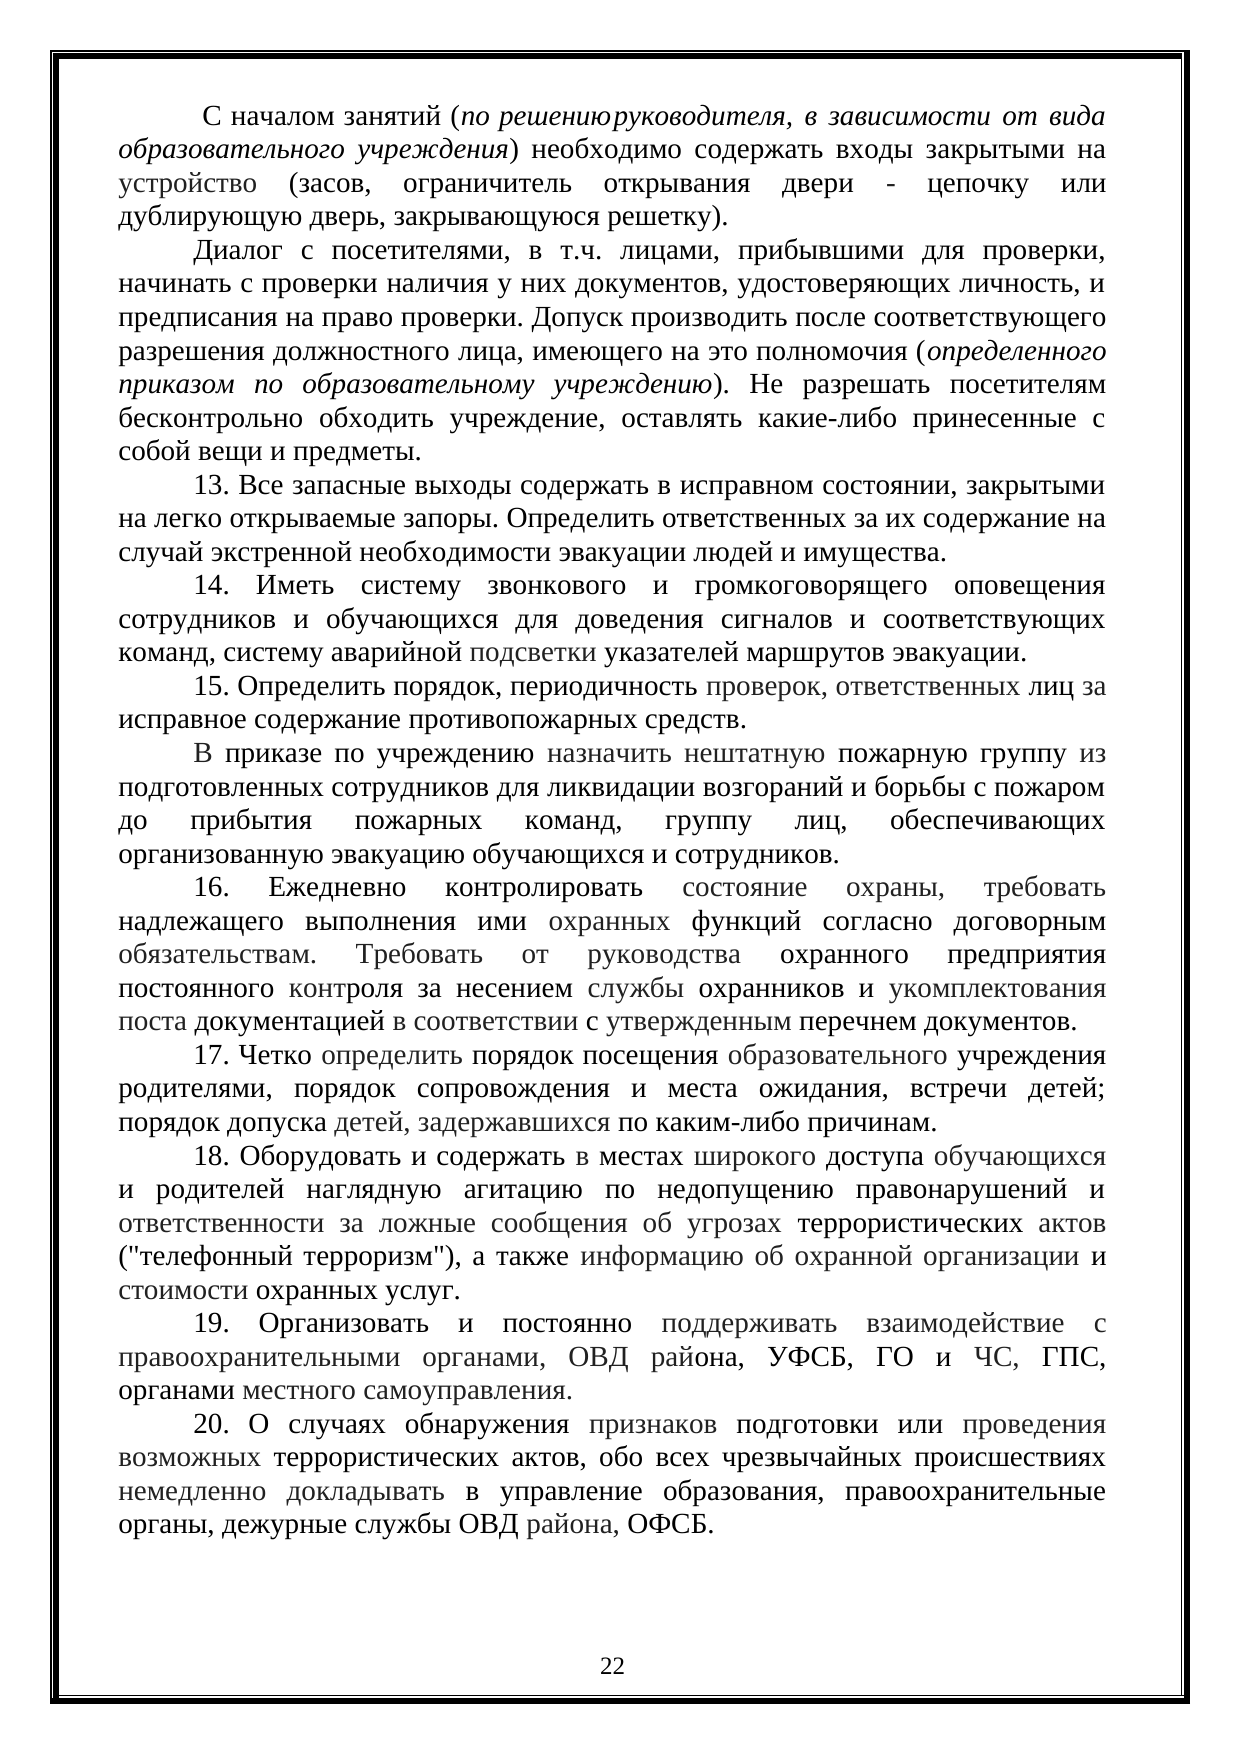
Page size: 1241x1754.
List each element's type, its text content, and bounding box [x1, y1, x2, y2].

text 16. Ежедневно контролировать состояние охраны, требовать надлежащего выполнения ими охранных функций согласно договорным обязательствам. Требовать от руководства охранного предприятия постоянного контроля за несением службы охранников и укомплектования поста документацией в соответствии с утвержденным перечнем документов. [118, 869, 1106, 1037]
text 14. Иметь систему звонкового и громкоговорящего оповещения сотрудников и обучающихся для доведения сигналов и соответствующих команд, систему аварийной подсветки указателей маршрутов эвакуации. [118, 567, 1106, 668]
text Диалог с посетителями, в т.ч. лицами, прибывшими для проверки, начинать с проверки наличия у них документов, удостоверяющих личность, и предписания на право проверки. Допуск производить после соответствующего разрешения должностного лица, имеющего на это полномочия (определенного приказом по образовательному учреждению). Не разрешать посетителям бесконтрольно обходить учреждение, оставлять какие-либо принесенные с собой вещи и предметы. [118, 232, 1106, 467]
text 20. О случаях обнаружения признаков подготовки или проведения возможных террористических актов, обо всех чрезвычайных происшествиях немедленно докладывать в управление образования, правоохранительные органы, дежурные службы ОВД района, ОФСБ. [118, 1406, 1106, 1540]
text В приказе по учреждению назначить нештатную пожарную группу из подготовленных сотрудников для ликвидации возгораний и борьбы с пожаром до прибытия пожарных команд, группу лиц, обеспечивающих организованную эвакуацию обучающихся и сотрудников. [118, 735, 1106, 869]
text 18. Оборудовать и содержать в местах широкого доступа обучающихся и родителей наглядную агитацию по недопущению правонарушений и ответственности за ложные сообщения об угрозах террористических актов ("телефонный терроризм"), а также информацию об охранной организации и стоимости охранных услуг. [118, 1138, 1106, 1305]
text С началом занятий (по решению руководителя, в зависимости от вида образовательного учреждения) необходимо содержать входы закрытыми на устройство (засов, ограничитель открывания двери - цепочку или дублирующую дверь, закрывающуюся решетку). [118, 98, 1106, 232]
text 17. Четко определить порядок посещения образовательного учреждения родителями, порядок сопровождения и места ожидания, встречи детей; порядок допуска детей, задержавшихся по каким-либо причинам. [118, 1037, 1106, 1138]
text 13. Все запасные выходы содержать в исправном состоянии, закрытыми на легко открываемые запоры. Определить ответственных за их содержание на случай экстренной необходимости эвакуации людей и имущества. [118, 467, 1106, 567]
text 19. Организовать и постоянно поддерживать взаимодействие с правоохранительными органами, ОВД района, УФСБ, ГО и ЧС, ГПС, органами местного самоуправления. [118, 1305, 1106, 1406]
text 15. Определить порядок, периодичность проверок, ответственных лиц за исправное содержание противопожарных средств. [118, 668, 1106, 735]
